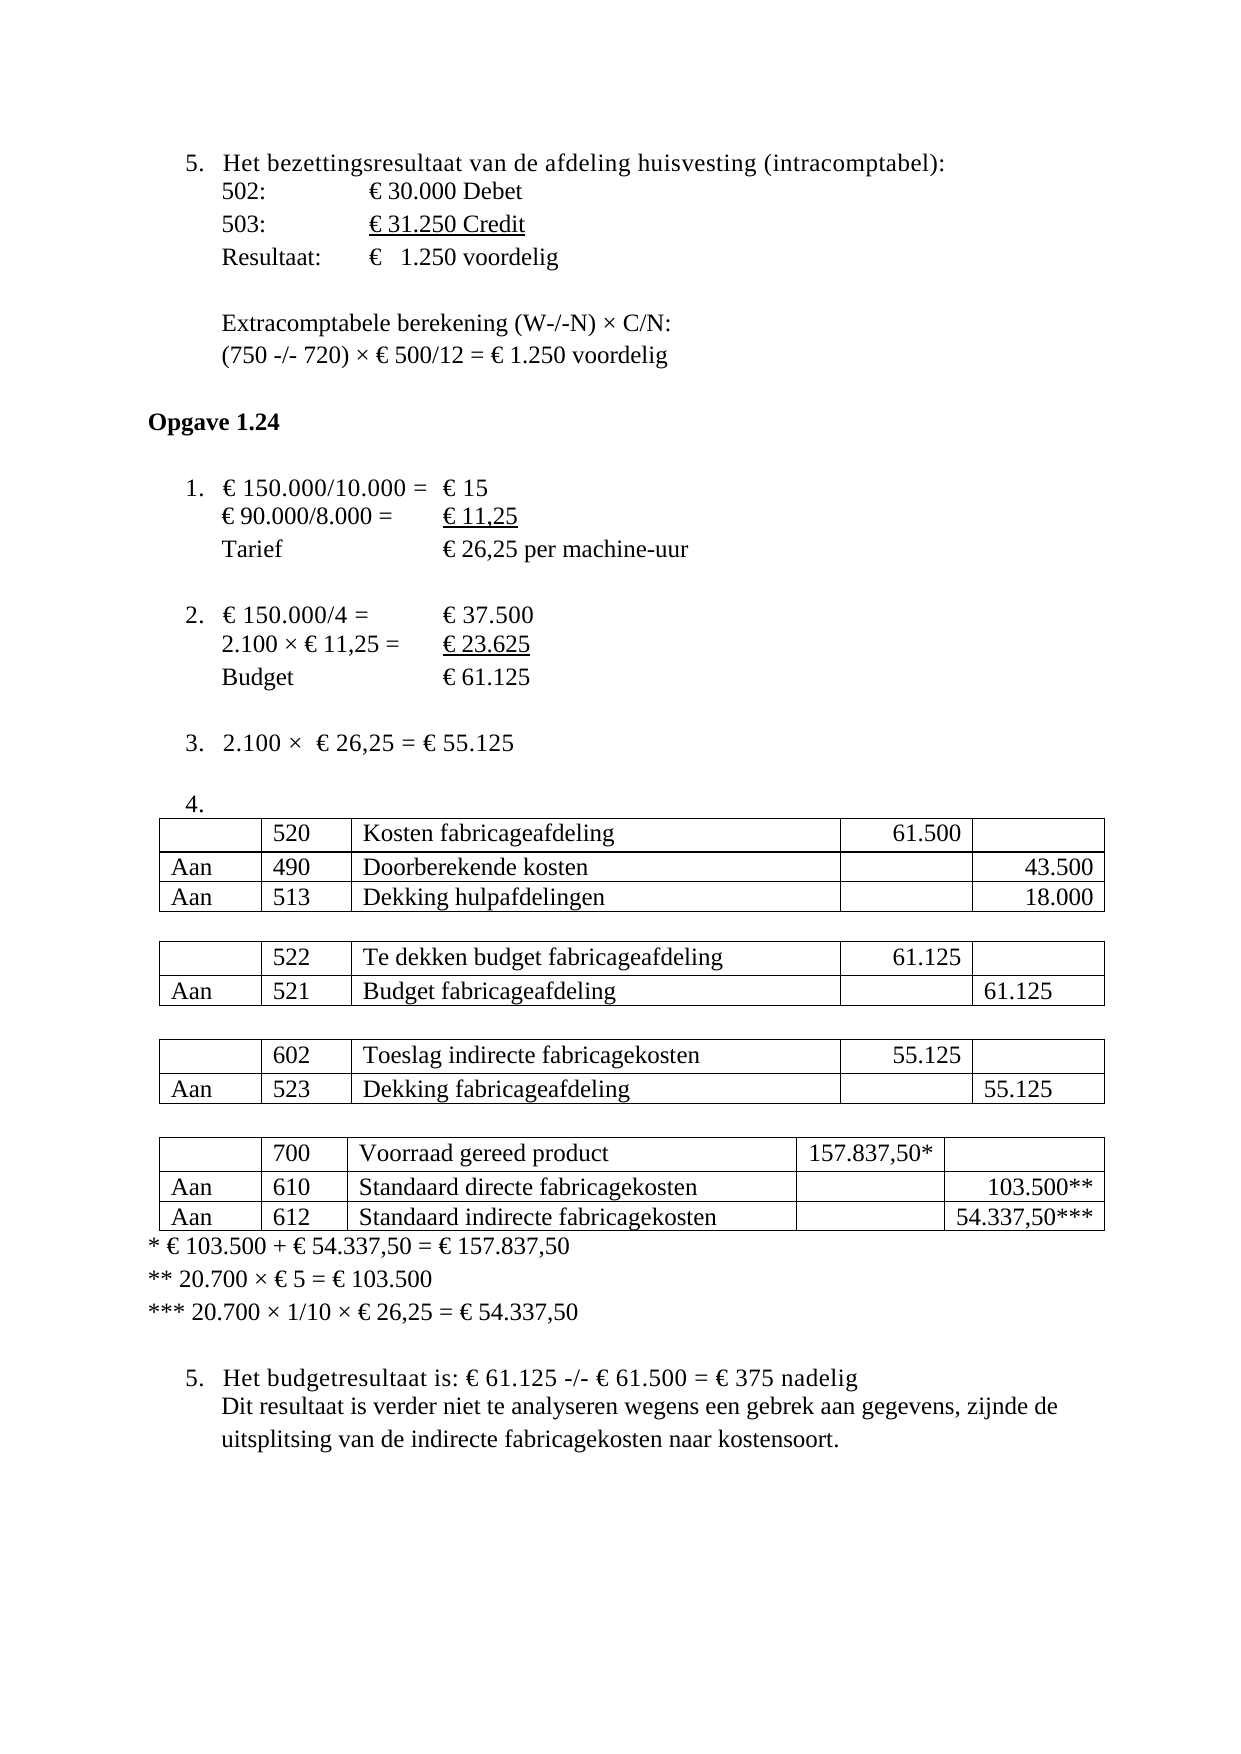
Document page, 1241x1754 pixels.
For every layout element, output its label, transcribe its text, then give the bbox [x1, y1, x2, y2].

table_header 157.837,50* [797, 1138, 944, 1171]
table_header [973, 819, 1104, 851]
list Het budgetresultaat is: € 61.125 -/- € 61.500 = € 375 nadelig [185, 1363, 1093, 1391]
table_cell [841, 1074, 972, 1103]
table_cell Aan [160, 882, 261, 911]
table_cell Aan [160, 1172, 261, 1201]
table_cell Standaard directe fabricagekosten [348, 1172, 796, 1201]
text (750 -/- 720) × € 500/12 = € 1.250 voordelig [148, 341, 1093, 369]
table_header Toeslag indirecte fabricagekosten [352, 1040, 840, 1073]
table_cell Aan [160, 976, 261, 1005]
table_header 61.125 [841, 942, 972, 975]
table_header Kosten fabricageafdeling [352, 819, 840, 851]
table_cell [797, 1172, 944, 1201]
text Budget € 61.125 [148, 662, 1093, 691]
table_cell Budget fabricageafdeling [352, 976, 840, 1005]
table_header [160, 1138, 261, 1171]
text 502: € 30.000 Debet [148, 176, 1093, 205]
text ** 20.700 × € 5 = € 103.500 [148, 1264, 1093, 1293]
text Resultaat: € 1.250 voordelig [148, 242, 1093, 271]
table_cell Standaard indirecte fabricagekosten [348, 1202, 796, 1230]
table_cell Aan [160, 1202, 261, 1230]
table_header 522 [262, 942, 351, 975]
table_cell 54.337,50*** [945, 1202, 1104, 1230]
text *** 20.700 × 1/10 × € 26,25 = € 54.337,50 [148, 1297, 1093, 1326]
table_cell [797, 1202, 944, 1230]
text * € 103.500 + € 54.337,50 = € 157.837,50 [148, 1231, 1093, 1260]
table_header [945, 1138, 1104, 1171]
list 2.100 × € 26,25 = € 55.125 [185, 728, 1093, 756]
table_cell 18.000 [973, 882, 1104, 911]
table_header 520 [262, 819, 351, 851]
list € 150.000/4 = € 37.500 [185, 601, 1093, 629]
table_cell 612 [262, 1202, 347, 1230]
table_cell Dekking hulpafdelingen [352, 882, 840, 911]
table_header [160, 942, 261, 975]
table_header 61.500 [841, 819, 972, 851]
text Extracomptabele berekening (W-/-N) × C/N: [148, 308, 1093, 336]
table_cell Aan [160, 1074, 261, 1103]
table_cell [841, 882, 972, 911]
table_cell Doorberekende kosten [352, 853, 840, 881]
table_cell 43.500 [973, 853, 1104, 881]
table_cell Aan [160, 853, 261, 881]
table_cell 490 [262, 853, 351, 881]
table_cell 55.125 [973, 1074, 1104, 1103]
table_cell 103.500** [945, 1172, 1104, 1201]
table_cell 513 [262, 882, 351, 911]
table_cell [841, 976, 972, 1005]
table_header [160, 819, 261, 851]
text 2.100 × € 11,25 = € 23.625 [148, 629, 1093, 658]
list € 150.000/10.000 = € 15 [185, 473, 1093, 501]
table_header [973, 1040, 1104, 1073]
table_cell Dekking fabricageafdeling [352, 1074, 840, 1103]
table_cell [841, 853, 972, 881]
table_cell 521 [262, 976, 351, 1005]
table_header 55.125 [841, 1040, 972, 1073]
list Het bezettingsresultaat van de afdeling huisvesting (intracomptabel): [185, 148, 1093, 176]
table_cell 610 [262, 1172, 347, 1201]
text 503: € 31.250 Credit [148, 209, 1093, 238]
table_header Voorraad gereed product [348, 1138, 796, 1171]
table_header Te dekken budget fabricageafdeling [352, 942, 840, 975]
text € 90.000/8.000 = € 11,25 [148, 501, 1093, 530]
table_header [973, 942, 1104, 975]
table_header 700 [262, 1138, 347, 1171]
text Dit resultaat is verder niet te analyseren wegens een gebrek aan gegevens, zijnde de uitsplitsing van de indirecte fabricagekosten naar kostensoort. [221, 1391, 1093, 1486]
text Tarief € 26,25 per machine-uur [148, 534, 1093, 563]
text Opgave 1.24 [148, 407, 1093, 435]
table_header [160, 1040, 261, 1073]
table_cell 523 [262, 1074, 351, 1103]
table_header 602 [262, 1040, 351, 1073]
table_cell 61.125 [973, 976, 1104, 1005]
